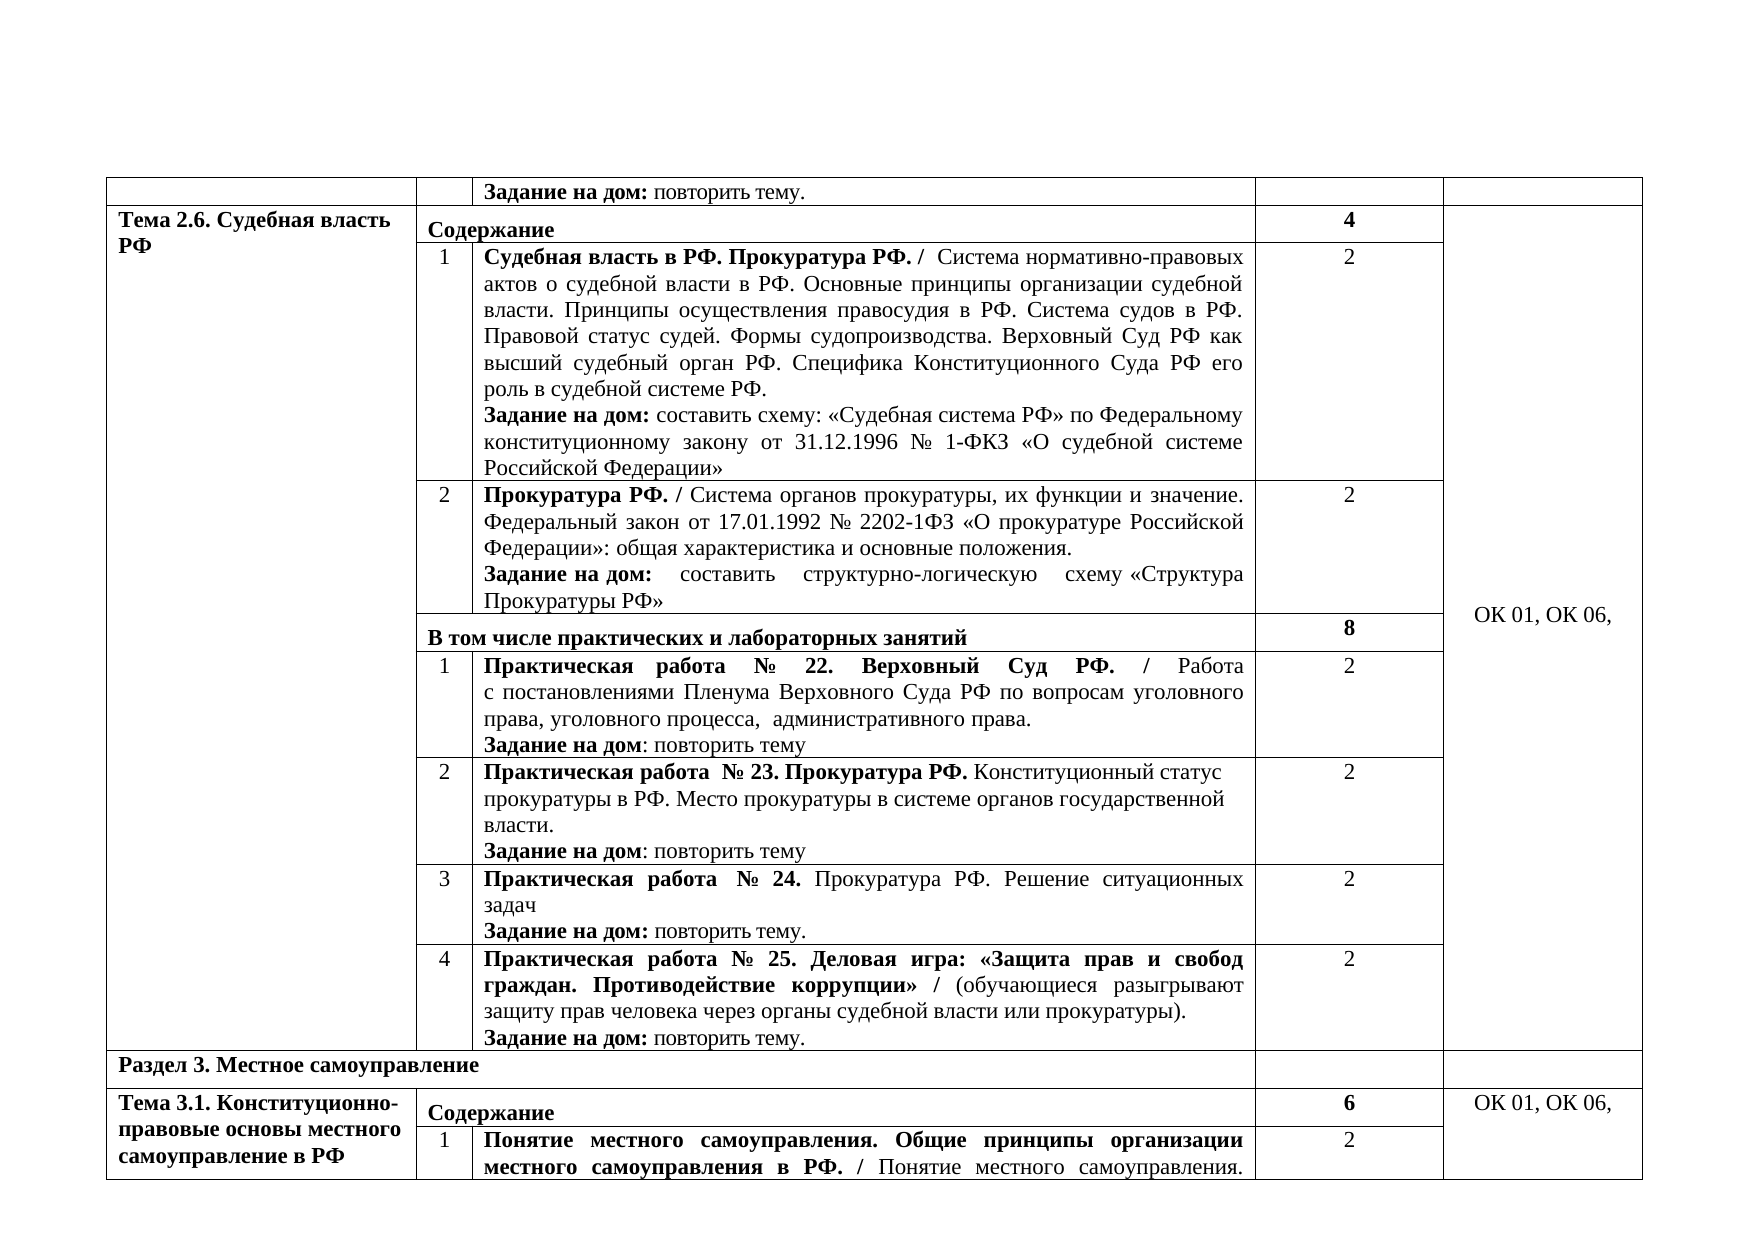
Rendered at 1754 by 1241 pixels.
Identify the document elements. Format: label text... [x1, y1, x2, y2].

table_cell 2 [1256, 1127, 1443, 1179]
table_cell Раздел 3. Местное самоуправление [107, 1051, 1255, 1088]
table_cell 2 [1256, 945, 1443, 1050]
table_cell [473, 178, 1255, 204]
table_cell Прокуратура РФ. / Система органов прокуратуры, их функции и значение. Федеральный закон от 17.01.1992 № 2202-1ФЗ «О прокуратуре Российской Федерации»: общая характеристика и основные положения. Задание на дом: составить структурно-логическую схему «Структура Прокуратуры РФ» [473, 481, 1255, 613]
table_cell Тема 3.1. Конституционно- правовые основы местного самоуправление в РФ [107, 1089, 416, 1179]
table_cell 1 [417, 1127, 472, 1179]
table_cell Содержание [417, 206, 1255, 242]
table_cell Судебная власть в РФ. Прокуратура РФ. / Система нормативно-правовых актов о судебной власти в РФ. Основные принципы организации судебной власти. Принципы осуществления правосудия в РФ. Система судов в РФ. Правовой статус судей. Формы судопроизводства. Верховный Суд РФ как высший судебный орган РФ. Специфика Конституционного Суда РФ его роль в судебной системе РФ. Задание на дом: составить схему: «Судебная система РФ» по Федеральному конституционному закону от 31.12.1996 № 1-ФКЗ «О судебной системе Российской Федерации» [473, 243, 1255, 480]
table_cell 4 [417, 945, 472, 1050]
table_cell Тема 2.6. Судебная власть РФ [107, 206, 416, 1050]
table_cell ОК 01, ОК 06, [1444, 206, 1642, 1050]
table_cell [1444, 1051, 1642, 1088]
table_cell 2 [417, 178, 472, 204]
table_cell ОК 01, ОК 06, [1444, 1089, 1642, 1179]
table_cell 1 [417, 652, 472, 757]
table_cell 2 [417, 481, 472, 613]
table_cell 8 [1256, 614, 1443, 651]
table_cell 2 [1256, 652, 1443, 757]
table_cell Практическая работа № 24. Прокуратура РФ. Решение ситуационных задач Задание на дом: повторить тему. [473, 865, 1255, 944]
table_cell 2 [1256, 243, 1443, 480]
table_cell Содержание [417, 1089, 1255, 1126]
table_cell 2 [417, 758, 472, 864]
table_cell 3 [417, 865, 472, 944]
table_cell 2 [1256, 481, 1443, 613]
table_cell 6 [1256, 1089, 1443, 1126]
table_cell [1256, 1051, 1443, 1088]
table_cell 2 [1256, 178, 1443, 204]
table_cell Практическая работа № 23. Прокуратура РФ. Конституционный статус прокуратуры в РФ. Место прокуратуры в системе органов государственной власти. Задание на дом: повторить тему [473, 758, 1255, 864]
table_cell 4 [1256, 206, 1443, 242]
table_cell 2 [1256, 865, 1443, 944]
table_cell Практическая работа № 22. Верховный Суд РФ. / Работа с постановлениями Пленума Верховного Суда РФ по вопросам уголовного права, уголовного процесса, административного права. Задание на дом: повторить тему [473, 652, 1255, 757]
table_cell 1 [417, 243, 472, 480]
table_cell В том числе практических и лабораторных занятий [417, 614, 1255, 651]
table_cell 2 [1256, 758, 1443, 864]
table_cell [473, 1127, 1255, 1179]
table_cell Практическая работа № 25. Деловая игра: «Защита прав и свобод граждан. Противодействие коррупции» / (обучающиеся разыгрывают защиту прав человека через органы судебной власти или прокуратуры). Задание на дом: повторить тему. [473, 945, 1255, 1050]
